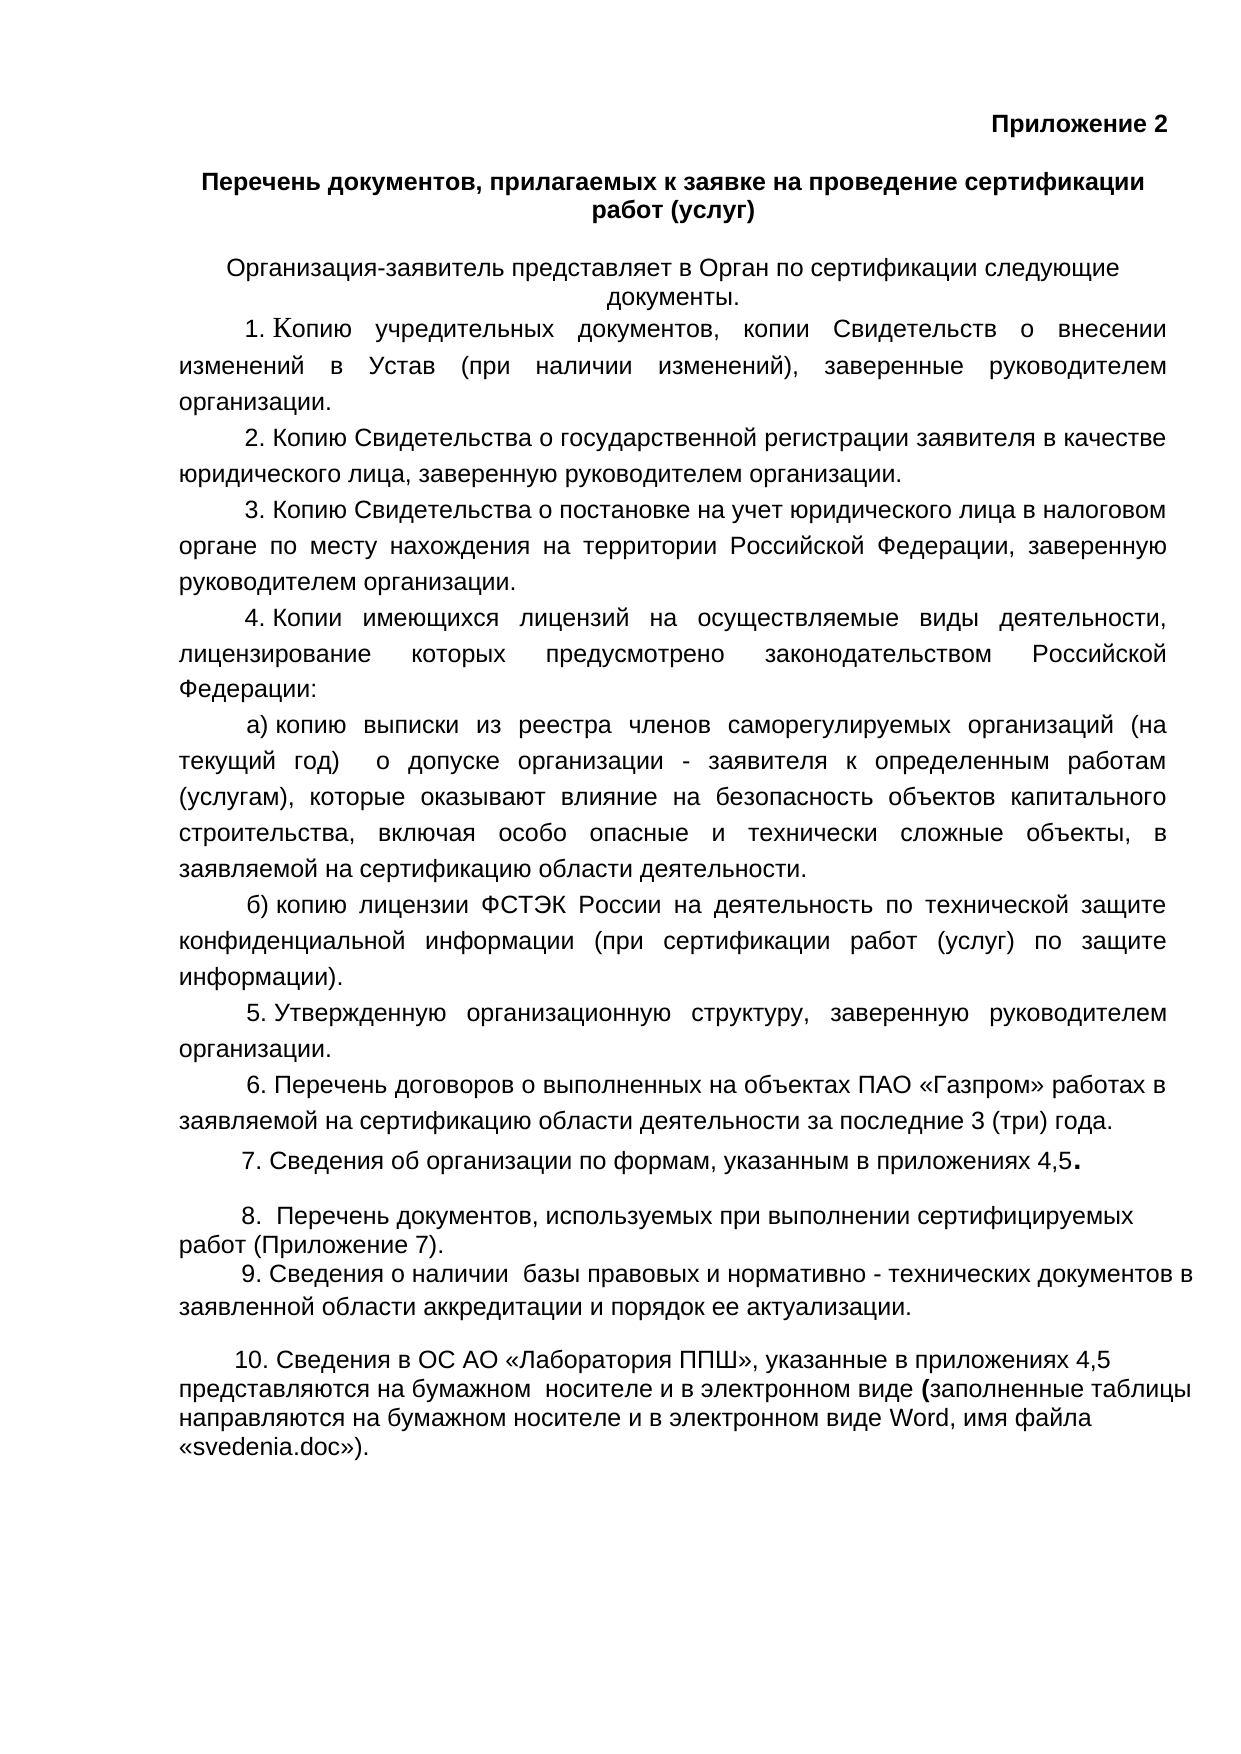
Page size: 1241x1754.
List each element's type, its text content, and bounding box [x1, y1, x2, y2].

text 2. Копию Свидетельства о государственной регистрации заявителя в качестве юридического лица, заверенную руководителем организации. [179, 423, 1168, 488]
text Приложение 2 [179, 109, 1168, 138]
text 6. Перечень договоров о выполненных на объектах ПАО «Газпром» работах в заявляемой на сертификацию области деятельности за последние 3 (три) года. [179, 1070, 1168, 1134]
text 10. Сведения в ОС АО «Лаборатория ППШ», указанные в приложениях 4,5 представляются на бумажном носителе и в электронном виде (заполненные таблицы направляются на бумажном носителе и в электронном виде Word, имя файла «svedenia.doc»). [179, 1345, 1209, 1460]
text 5. Утвержденную организационную структуру, заверенную руководителем организации. [179, 998, 1168, 1063]
text 4. Копии имеющихся лицензий на осуществляемые виды деятельности, лицензирование которых предусмотрено законодательством Российской Федерации: [179, 603, 1168, 703]
text 7. Сведения об организации по формам, указанным в приложениях 4,5. [179, 1142, 1209, 1175]
text 9. Сведения о наличии базы правовых и нормативно - технических документов в заявленной области аккредитации и порядок ее актуализации. [179, 1258, 1209, 1320]
text Организация-заявитель представляет в Орган по сертификации следующие документы. [179, 253, 1168, 310]
text Перечень документов, прилагаемых к заявке на проведение сертификации работ (услуг) [179, 167, 1168, 224]
text 1. Копию учредительных документов, копии Свидетельств о внесении изменений в Устав (при наличии изменений), заверенные руководителем организации. [179, 310, 1168, 416]
text б) копию лицензии ФСТЭК России на деятельность по технической защите конфиденциальной информации (при сертификации работ (услуг) по защите информации). [179, 890, 1168, 991]
text работ (Приложение 7). [179, 1230, 1209, 1258]
text 3. Копию Свидетельства о постановке на учет юридического лица в налоговом органе по месту нахождения на территории Российской Федерации, заверенную руководителем организации. [179, 495, 1168, 595]
text 8. Перечень документов, используемых при выполнении сертифицируемых [179, 1201, 1209, 1230]
text а) копию выписки из реестра членов саморегулируемых организаций (на текущий год) о допуске организации - заявителя к определенным работам (услугам), которые оказывают влияние на безопасность объектов капитального строительства, включая особо опасные и технически сложные объекты, в заявляемой на сертификацию области деятельности. [179, 710, 1168, 883]
